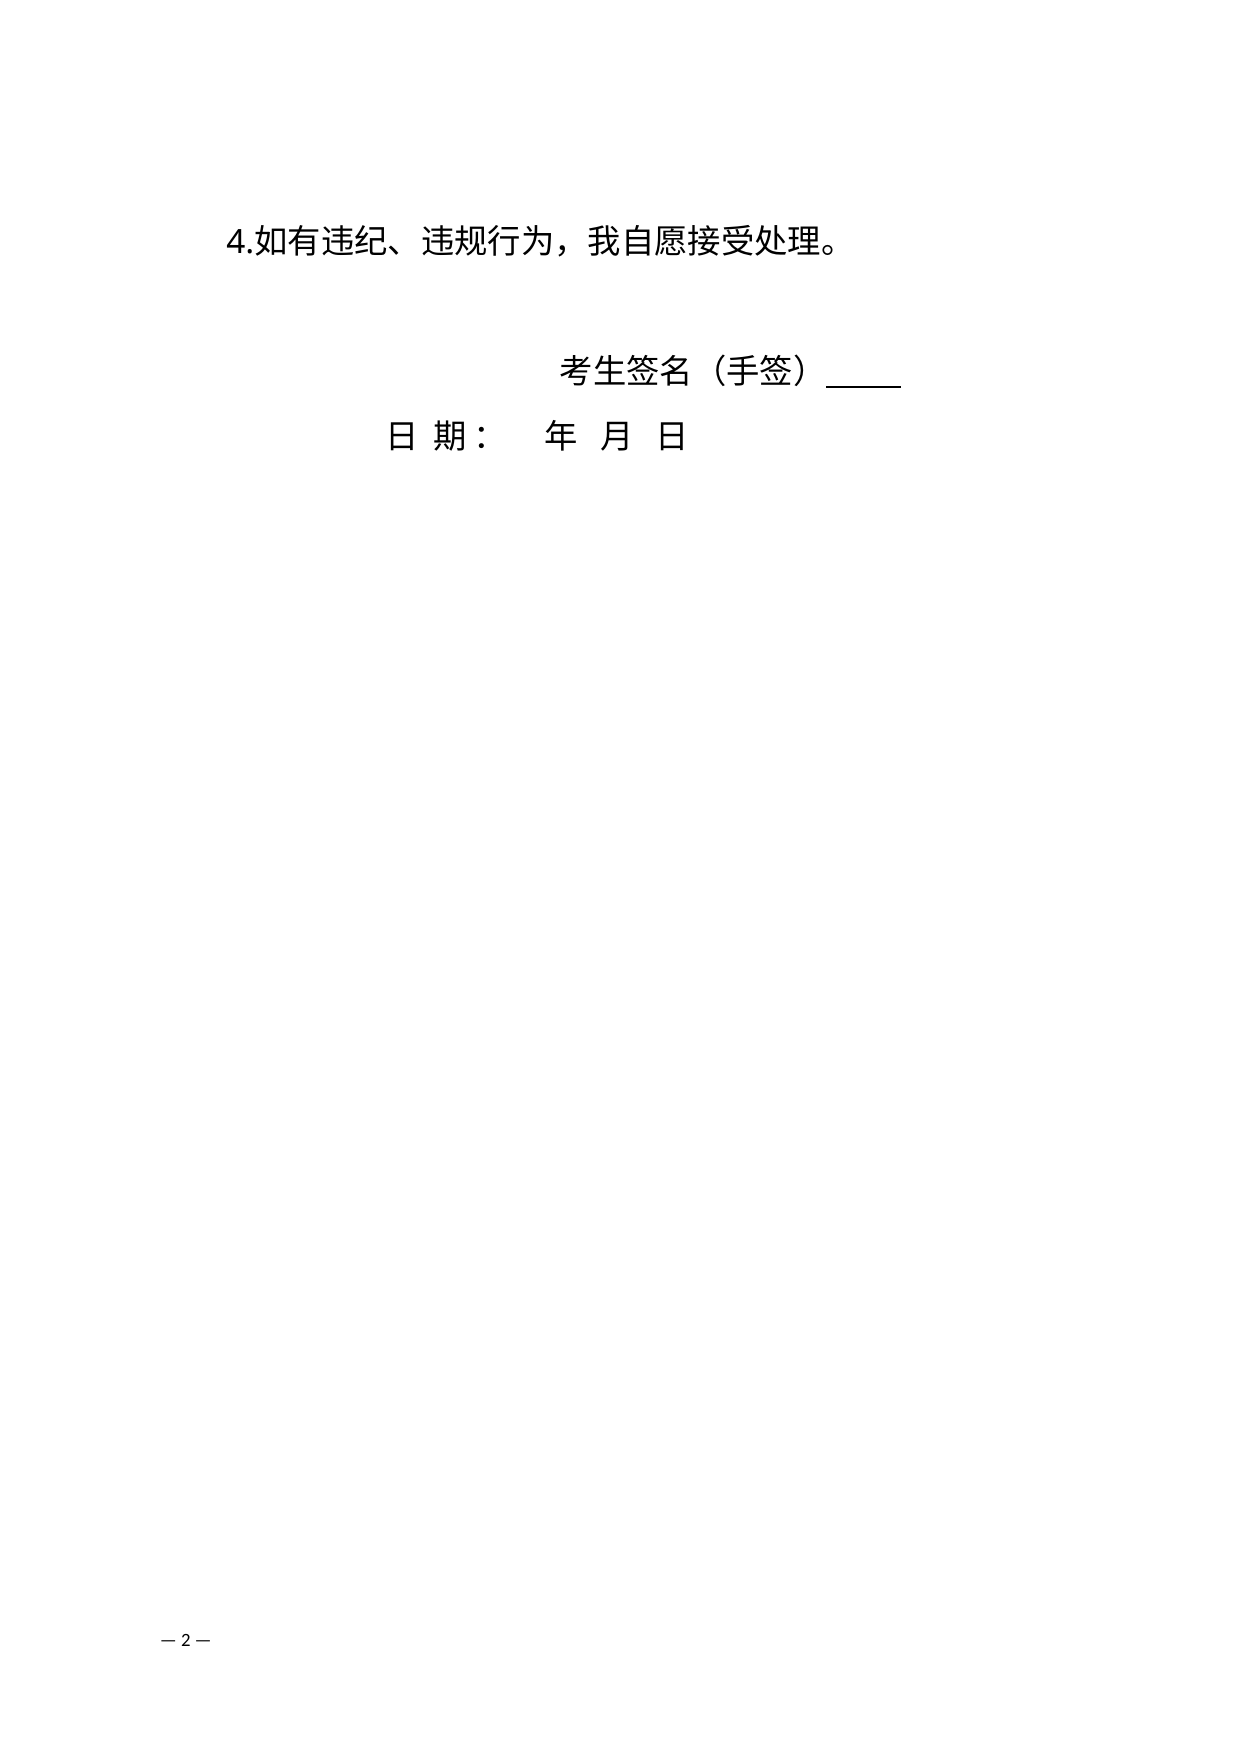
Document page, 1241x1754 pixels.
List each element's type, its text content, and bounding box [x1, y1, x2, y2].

list 日 期 ： 年 月 日 [159, 401, 1087, 466]
list 4.如有违纪、违规行为，我自愿接受处理。 [159, 206, 1087, 271]
list 考生签名（手签） [159, 336, 1087, 401]
